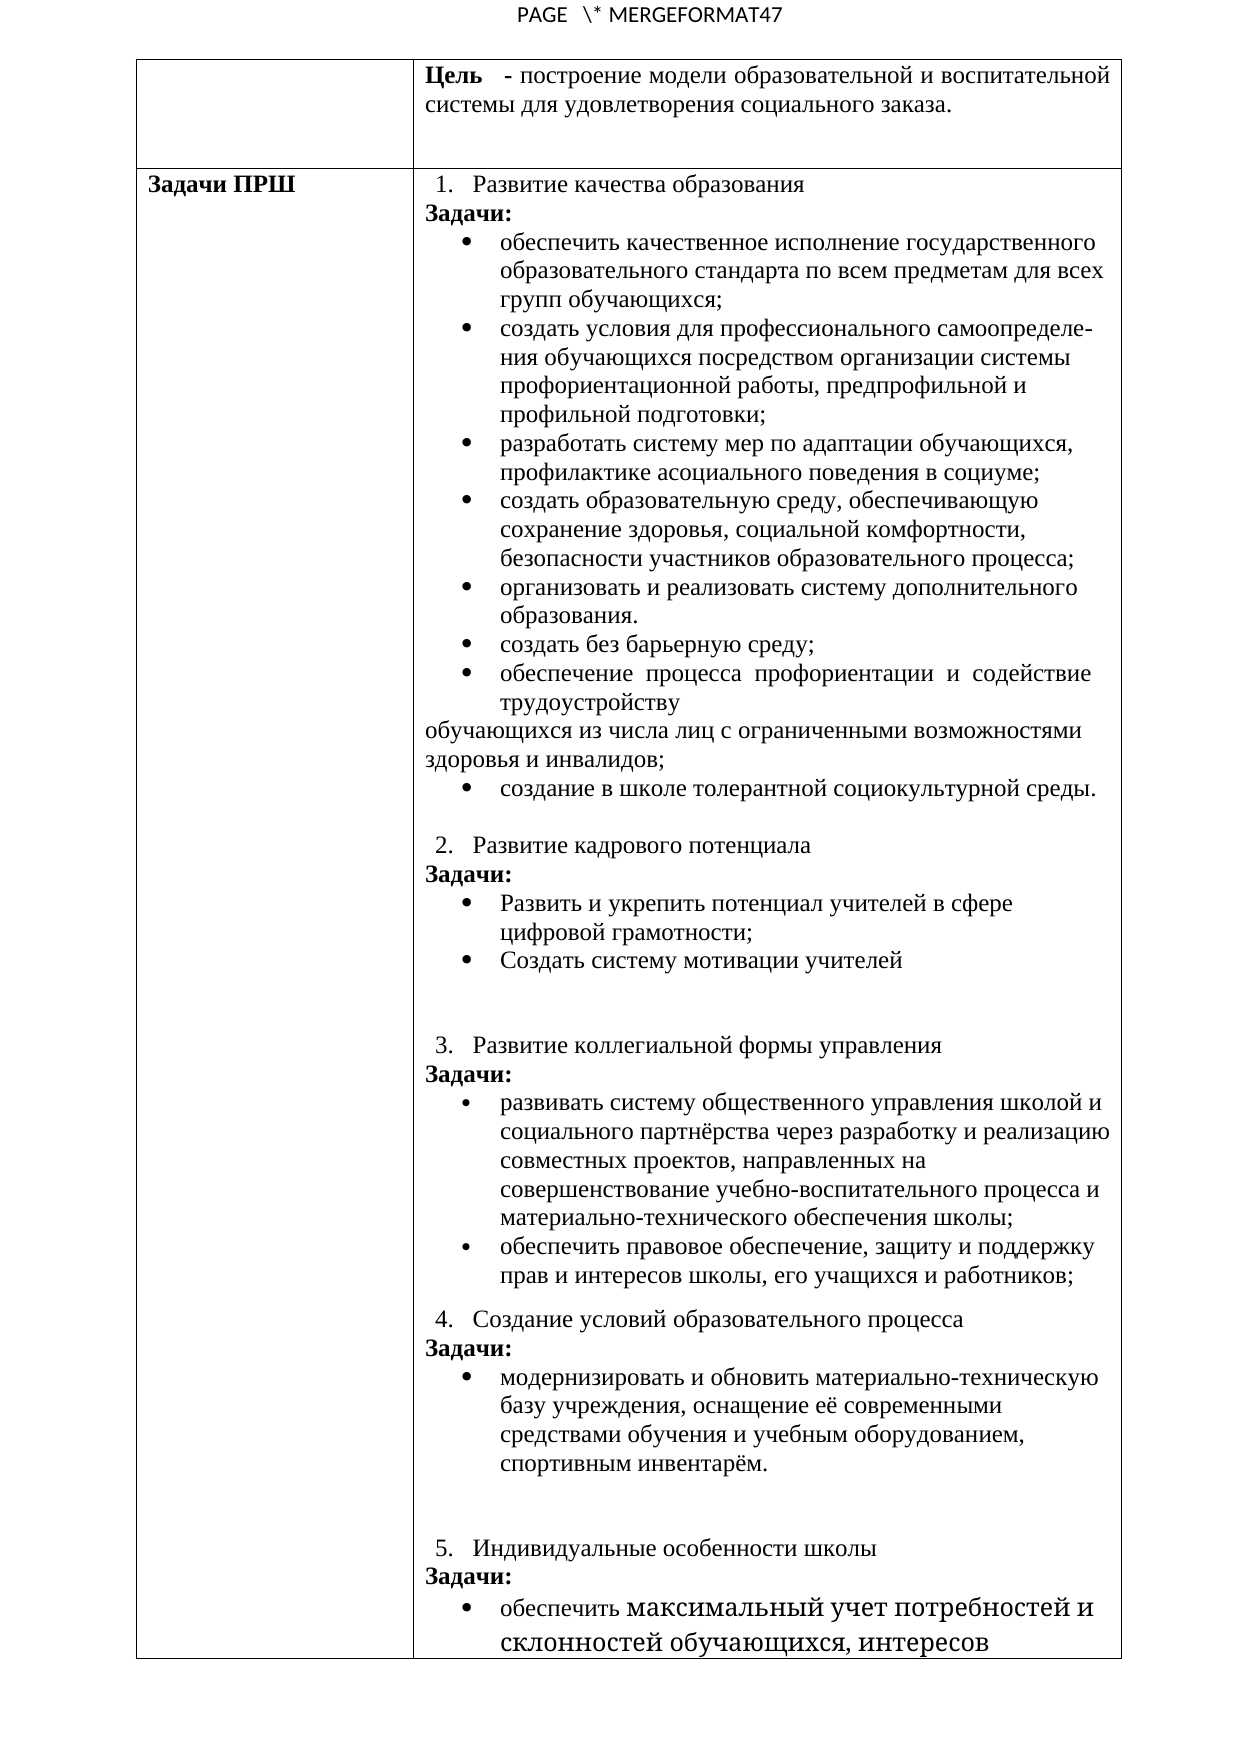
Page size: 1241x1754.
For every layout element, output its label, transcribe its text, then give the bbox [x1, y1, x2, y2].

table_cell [414, 169, 1121, 1658]
table_cell Задачи ПРШ [137, 169, 413, 1658]
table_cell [414, 60, 1121, 168]
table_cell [137, 60, 413, 168]
